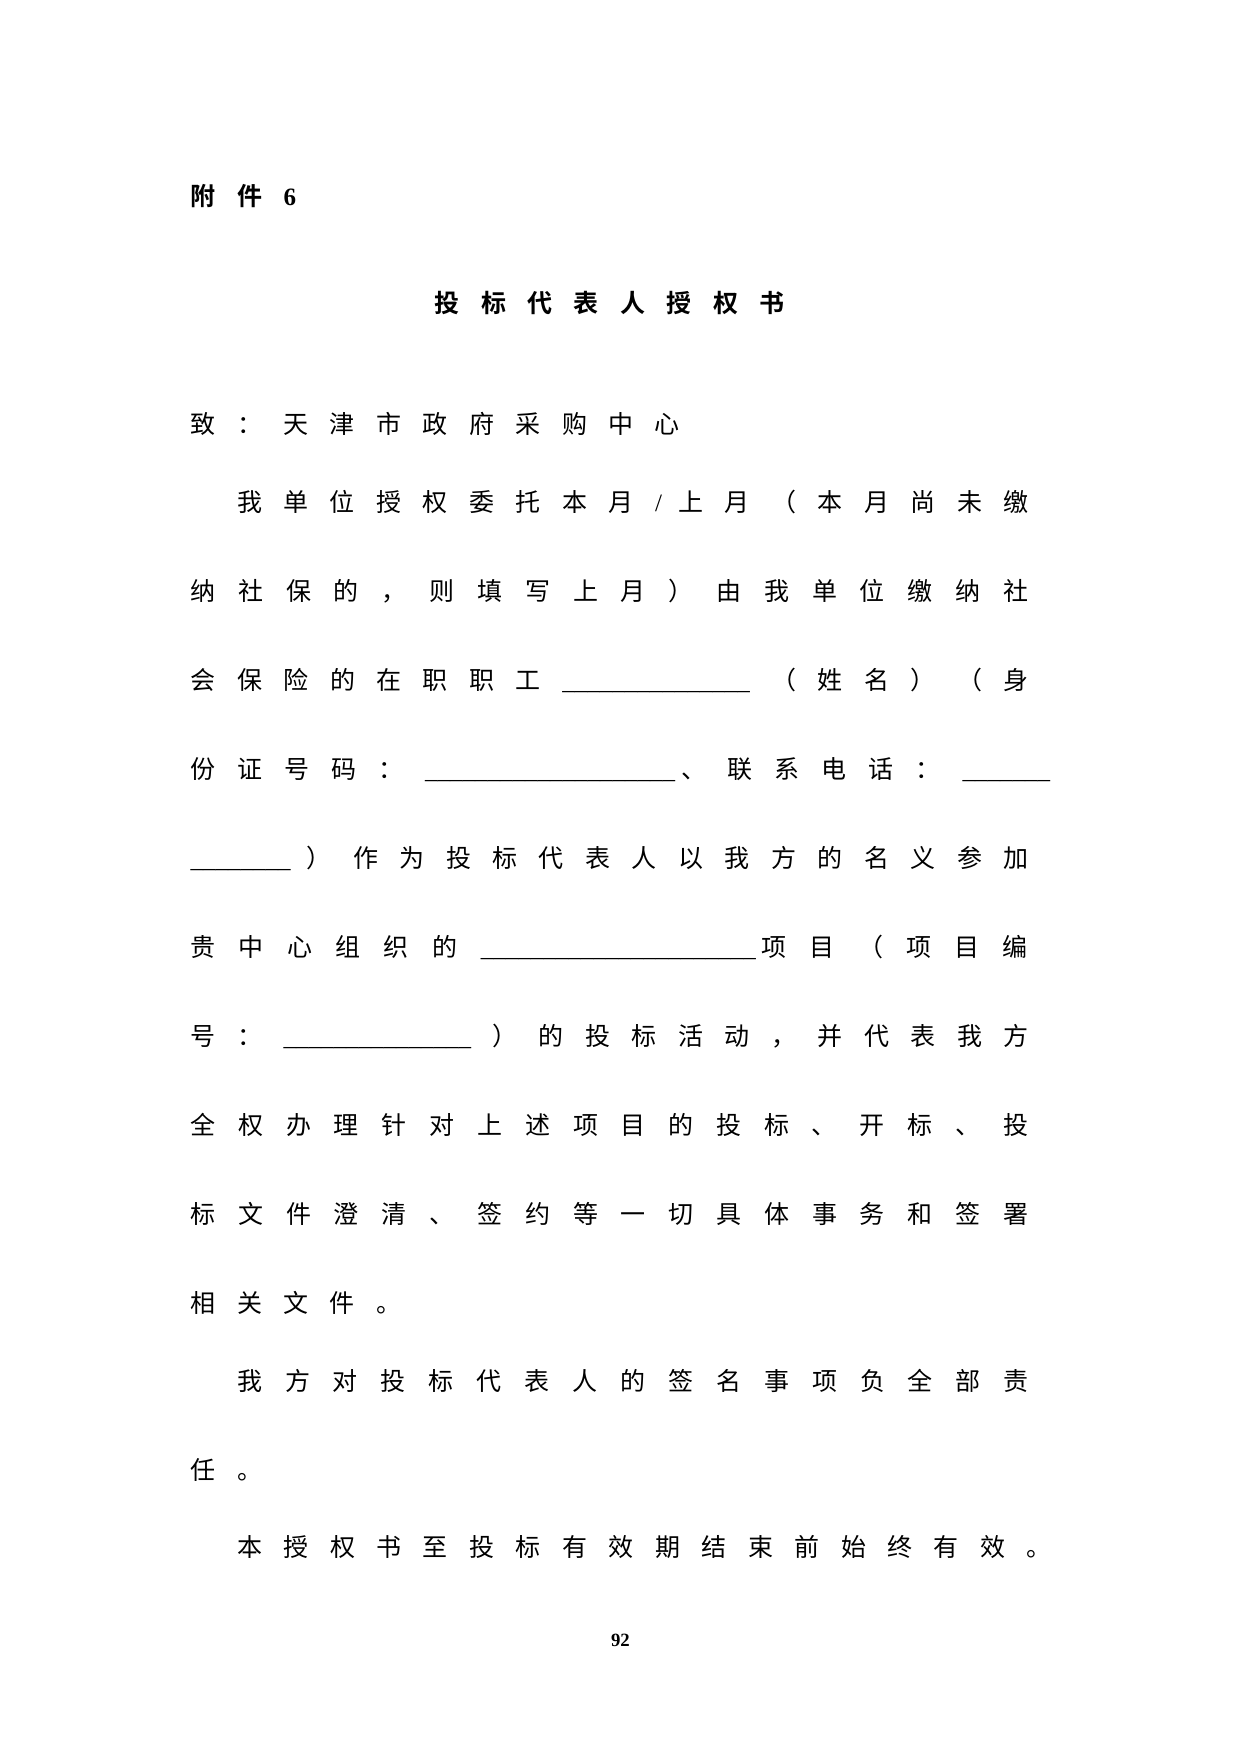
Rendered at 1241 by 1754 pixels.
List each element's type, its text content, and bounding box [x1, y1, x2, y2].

text 附件6 [190, 164, 1050, 224]
text 我单位授权委托本月/上月（本月尚未缴纳社保的，则填写上月）由我单位缴纳社会保险的在职职工_______________（姓名）（身份证号码：____________________、联系电话：_______________）作为投标代表人以我方的名义参加贵中心组织的______________________项目（项目编号：_______________）的投标活动，并代表我方全权办理针对上述项目的投标、开标、投标文件澄清、签约等一切具体事务和签署相关文件。 [190, 471, 1050, 1332]
text 我方对投标代表人的签名事项负全部责任。 [190, 1350, 1050, 1498]
text 致：天津市政府采购中心 [190, 393, 1050, 453]
text 投标代表人授权书 [190, 272, 1050, 331]
text 本授权书至投标有效期结束前始终有效。 [190, 1516, 1050, 1576]
